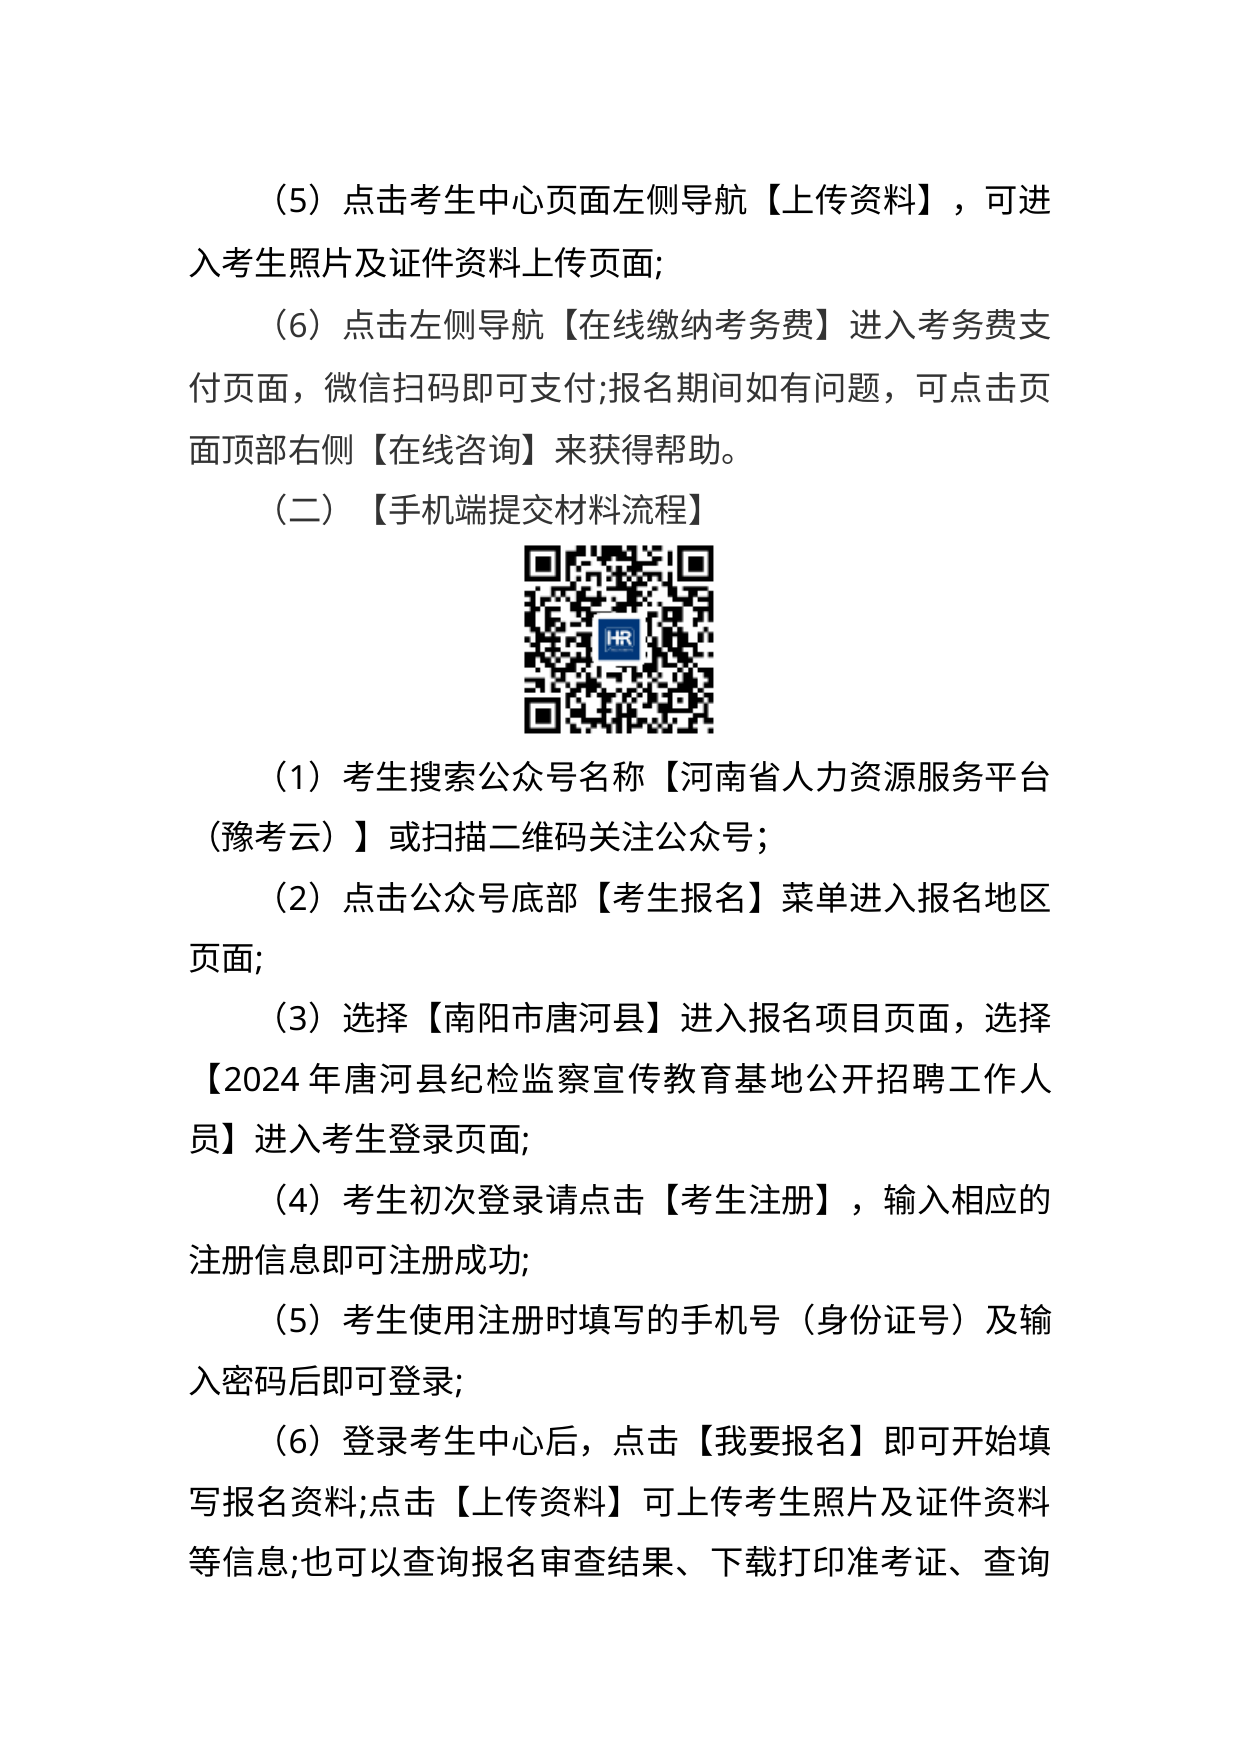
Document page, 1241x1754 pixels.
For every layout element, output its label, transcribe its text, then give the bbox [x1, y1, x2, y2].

text （5）点击考生中心页面左侧导航【上传资料】，可进入考生照片及证件资料上传页面; [188, 162, 1052, 287]
text （2）点击公众号底部【考生报名】菜单进入报名地区页面; [188, 862, 1052, 982]
text （5）考生使用注册时填写的手机号（身份证号）及输入密码后即可登录; [188, 1284, 1052, 1405]
text （6）点击左侧导航【在线缴纳考务费】进入考务费支付页面，微信扫码即可支付;报名期间如有问题，可点击页面顶部右侧【在线咨询】来获得帮助。 [188, 287, 1052, 475]
text （1）考生搜索公众号名称【河南省人力资源服务平台（豫考云）】或扫描二维码关注公众号； [188, 741, 1052, 862]
picture [521, 541, 720, 740]
text （二）【手机端提交材料流程】 [188, 475, 1052, 541]
text （3）选择【南阳市唐河县】进入报名项目页面，选择【2024年唐河县纪检监察宣传教育基地公开招聘工作人员】进入考生登录页面; [188, 982, 1052, 1164]
text （4）考生初次登录请点击【考生注册】，输入相应的注册信息即可注册成功; [188, 1164, 1052, 1284]
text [188, 1405, 1052, 1587]
